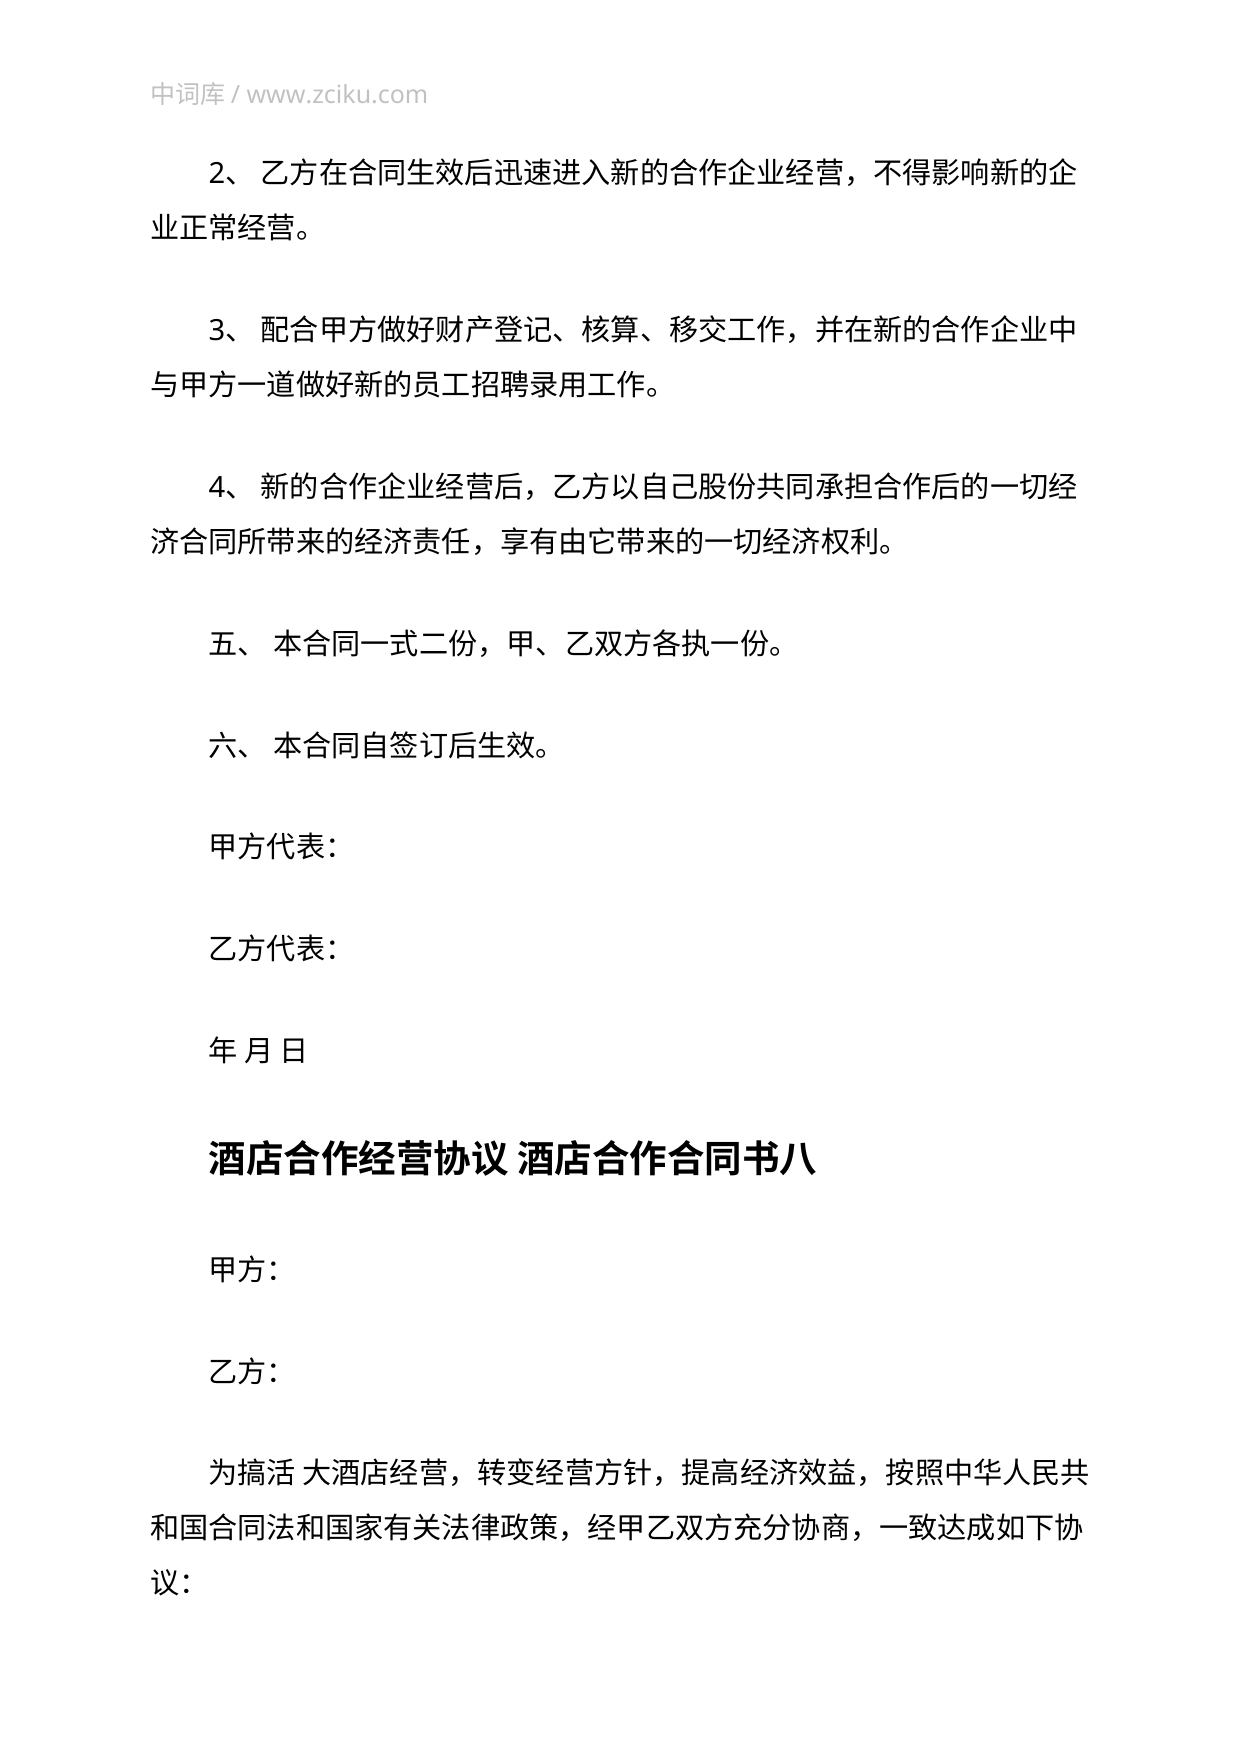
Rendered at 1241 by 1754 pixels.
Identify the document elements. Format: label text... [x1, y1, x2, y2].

text 3、 配合甲方做好财产登记、核算、移交工作，并在新的合作企业中与甲方一道做好新的员工招聘录用工作。 [150, 307, 1090, 404]
text 2、 乙方在合同生效后迅速进入新的合作企业经营，不得影响新的企业正常经营。 [150, 150, 1090, 247]
text 五、 本合同一式二份，甲、乙双方各执一份。 [150, 620, 1090, 663]
text 酒店合作经营协议 酒店合作合同书八 [150, 1129, 1090, 1183]
text 乙方代表： [150, 926, 1090, 968]
text 年 月 日 [150, 1027, 1090, 1070]
text 六、 本合同自签订后生效。 [150, 722, 1090, 764]
text 4、 新的合作企业经营后，乙方以自己股份共同承担合作后的一切经济合同所带来的经济责任，享有由它带来的一切经济权利。 [150, 463, 1090, 561]
text 甲方： [150, 1247, 1090, 1289]
text 乙方： [150, 1348, 1090, 1391]
text 甲方代表： [150, 824, 1090, 866]
text 为搞活 大酒店经营，转变经营方针，提高经济效益，按照中华人民共和国合同法和国家有关法律政策，经甲乙双方充分协商，一致达成如下协议： [150, 1450, 1090, 1602]
